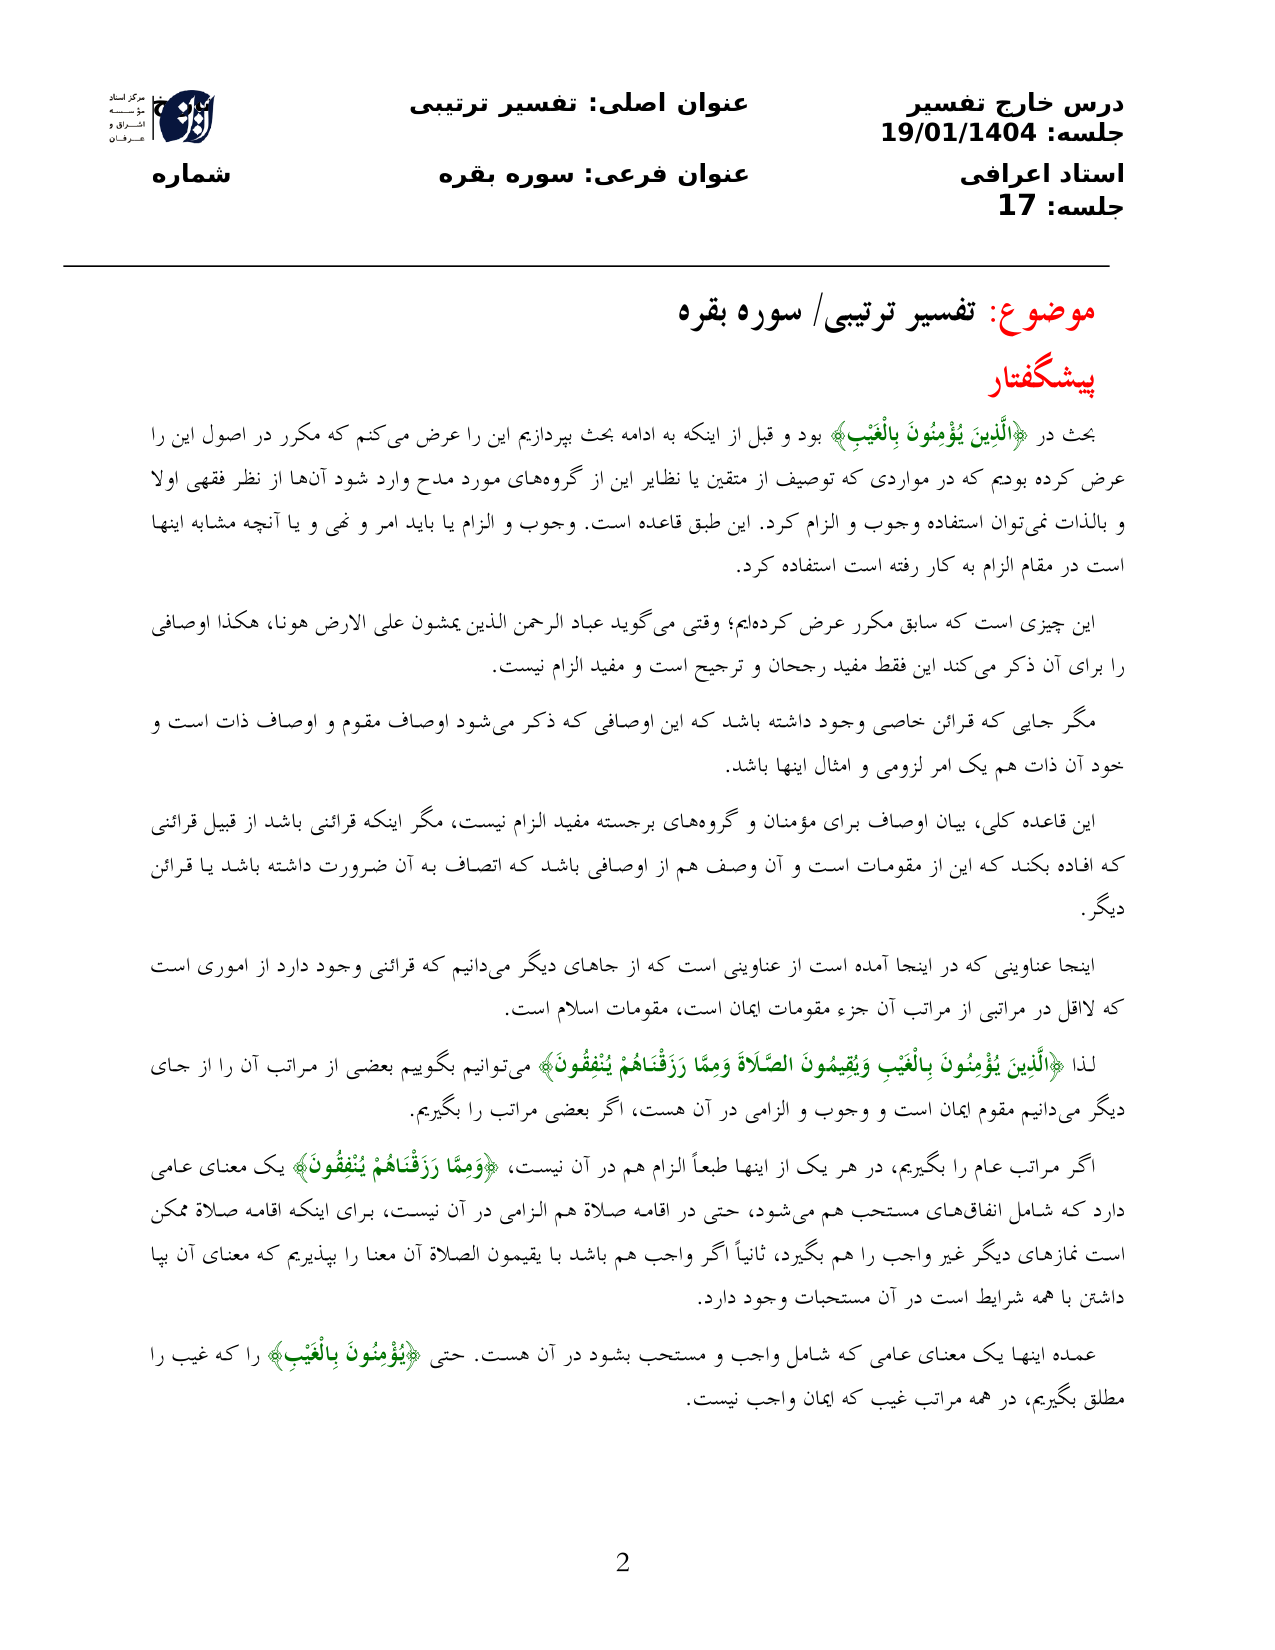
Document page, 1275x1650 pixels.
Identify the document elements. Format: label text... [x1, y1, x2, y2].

subtitle پیشگفتار [150, 346, 1125, 413]
text لذا ﴿الَّذِینَ یُؤْمِنُونَ بِالْغَیْبِ وَیُقِیمُونَ الصَّلَاةَ وَمِمَّا رَزَقْنَاهُمْ یُنْفِقُونَ﴾ می‌توانیم بگوییم بعضی از مراتب آن را از جای دیگر می‌دانیم مقوم ایمان است و وجوب و الزامی در آن هست، اگر بعضی مراتب را بگیریم. [150, 1044, 1125, 1132]
text مگر جایی که قرائن خاصی وجود داشته باشد که این اوصافی که ذکر می‌شود اوصاف مقوم و اوصاف ذات است و خود آن ذات هم یک امر لزومی و امثال اینها باشد. [150, 701, 1125, 788]
text عمده اینها یک معنای عامی که شامل واجب و مستحب بشود در آن هست. حتی ﴿یُؤْمِنُونَ بِالْغَیْبِ﴾ را که غیب را مطلق بگیریم، در همه مراتب غیب که ایمان واجب نیست. [150, 1333, 1125, 1421]
text این چیزی است که سابق مکرر عرض کرده‌ایم؛ وقتی می‌گوید عباد الرحمن الذین یمشون علی الارض هونا، هکذا اوصافی را برای آن ذکر می‌کند این فقط مفید رجحان و ترجیح است و مفید الزام نیست. [150, 601, 1125, 688]
subtitle موضوع: تفسیر ترتیبی/ سوره بقره [150, 279, 1125, 346]
text اگر مراتب عام را بگیریم، در هر یک از اینها طبعاً الزام هم در آن نیست، ﴿وَمِمَّا رَزَقْنَاهُمْ یُنْفِقُونَ﴾ یک معنای عامی دارد که شامل انفاق‌های مستحب هم می‌شود، حتی در اقامه صلاة هم الزامی در آن نیست، برای اینکه اقامه صلاة ممکن است نمازهای دیگر غیر واجب را هم بگیرد، ثانیاً اگر واجب هم باشد با یقیمون الصلاة آن معنا را بپذیریم که معنای آن بپا داشتن با همه شرایط است در آن مستحبات وجود دارد. [150, 1145, 1125, 1320]
text بحث در ﴿الَّذِینَ یُؤْمِنُونَ بِالْغَیْبِ﴾ بود و قبل از اینکه به ادامه بحث بپردازیم این را عرض می‌کنم که مکرر در اصول این را عرض کرده بودیم که در مواردی که توصیف از متقین یا نظایر این از گروه‌های مورد مدح وارد شود آن‌ها از نظر فقهی اولا و بالذات نمی‌توان استفاده وجوب و الزام کرد. این طبق قاعده است. وجوب و الزام یا باید امر و نهی و یا آنچه مشابه اینها است در مقام الزام به کار رفته است استفاده کرد. [150, 413, 1125, 588]
text اینجا عناوینی که در اینجا آمده است از عناوینی است که از جاهای دیگر می‌دانیم که قرائنی وجود دارد از اموری است که لااقل در مراتبی از مراتب آن جزء مقومات ایمان است، مقومات اسلام است. [150, 944, 1125, 1031]
text این قاعده کلی، بیان اوصاف برای مؤمنان و گروه‌های برجسته مفید الزام نیست، مگر اینکه قرائنی باشد از قبیل قرائنی که افاده بکند که این از مقومات است و آن وصف هم از اوصافی باشد که اتصاف به آن ضرورت داشته باشد یا قرائن دیگر. [150, 801, 1125, 932]
picture [102, 86, 215, 146]
